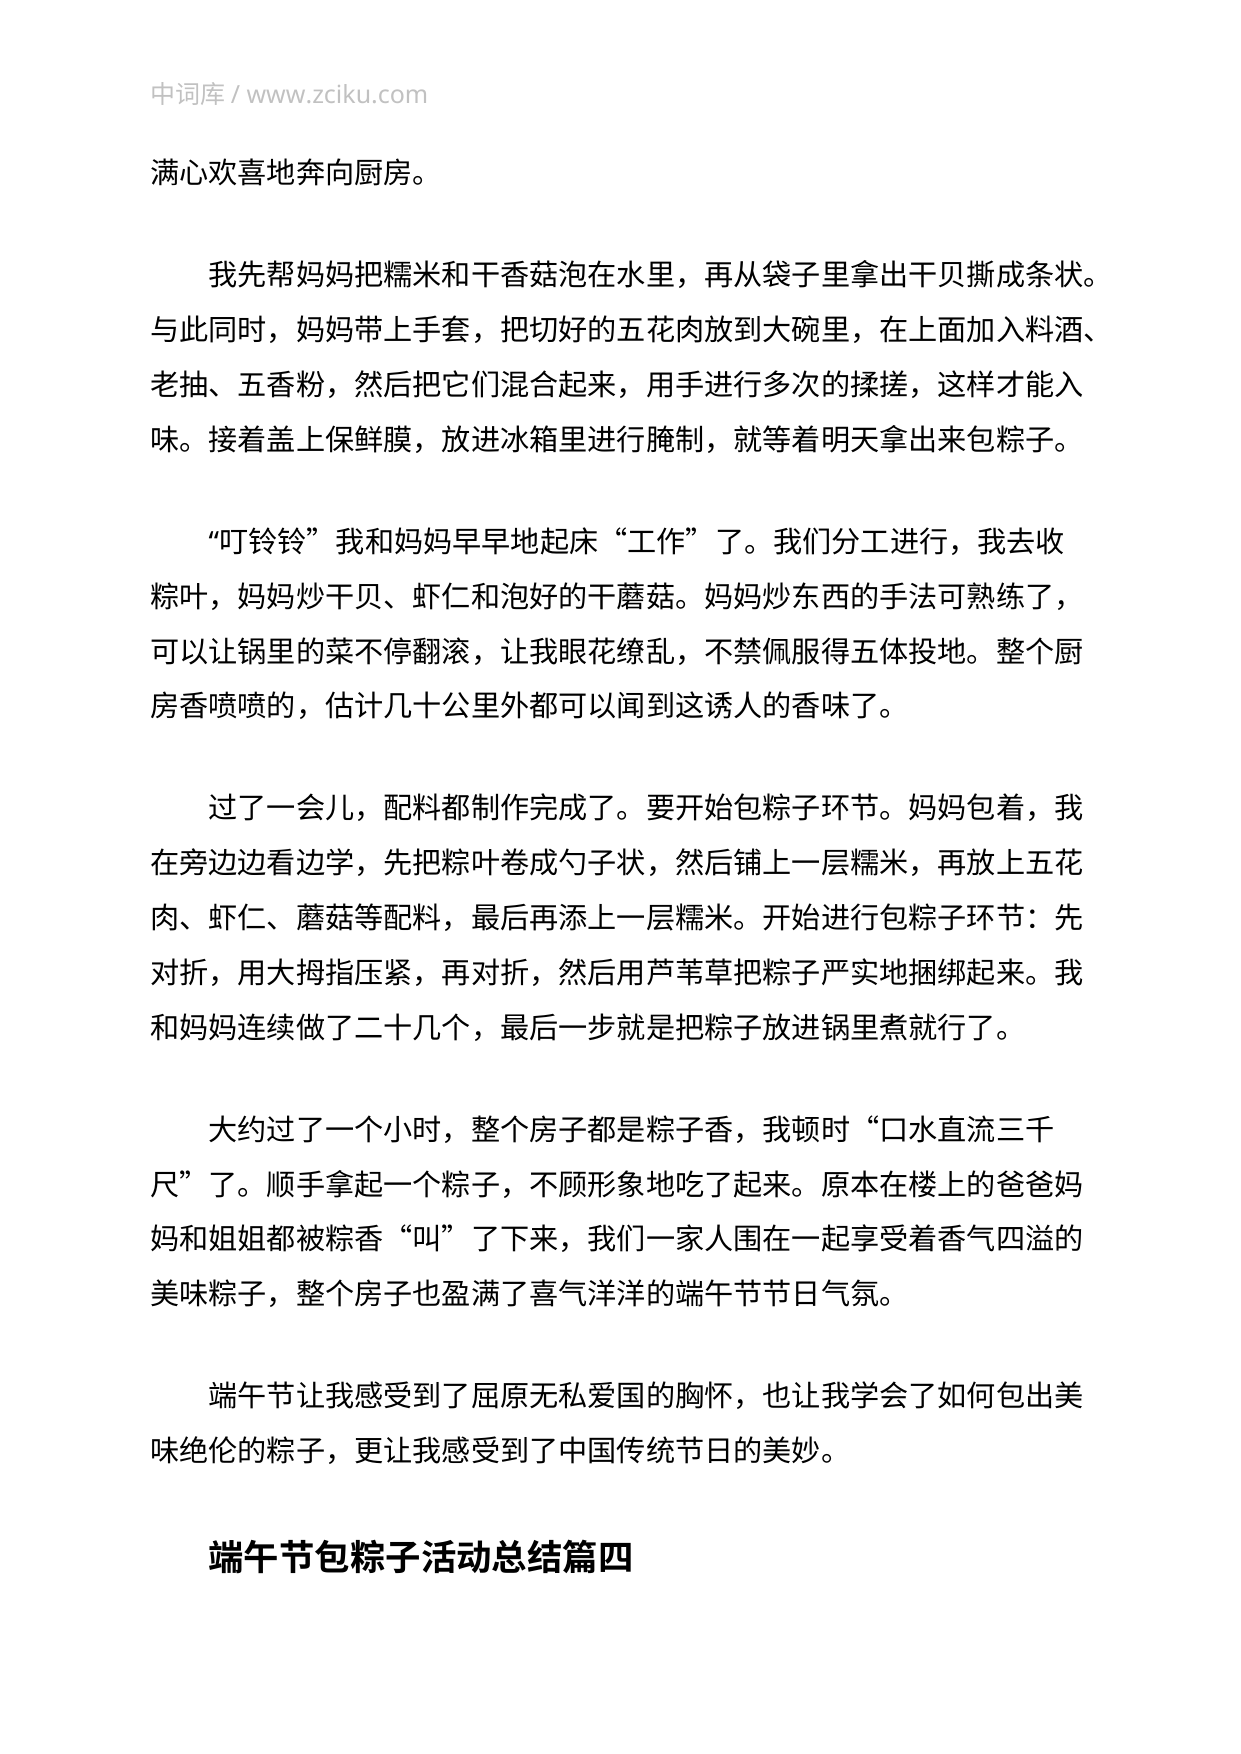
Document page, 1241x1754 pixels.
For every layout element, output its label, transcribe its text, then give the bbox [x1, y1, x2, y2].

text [150, 150, 1090, 192]
text “叮铃铃”我和妈妈早早地起床“工作”了。我们分工进行，我去收粽叶，妈妈炒干贝、虾仁和泡好的干蘑菇。妈妈炒东西的手法可熟练了，可以让锅里的菜不停翻滚，让我眼花缭乱，不禁佩服得五体投地。整个厨房香喷喷的，估计几十公里外都可以闻到这诱人的香味了。 [150, 518, 1090, 725]
text 我先帮妈妈把糯米和干香菇泡在水里，再从袋子里拿出干贝撕成条状。与此同时，妈妈带上手套，把切好的五花肉放到大碗里，在上面加入料酒、老抽、五香粉，然后把它们混合起来，用手进行多次的揉搓，这样才能入味。接着盖上保鲜膜，放进冰箱里进行腌制，就等着明天拿出来包粽子。 [150, 252, 1090, 459]
text 端午节让我感受到了屈原无私爱国的胸怀，也让我学会了如何包出美味绝伦的粽子，更让我感受到了中国传统节日的美妙。 [150, 1373, 1090, 1470]
text 过了一会儿，配料都制作完成了。要开始包粽子环节。妈妈包着，我在旁边边看边学，先把粽叶卷成勺子状，然后铺上一层糯米，再放上五花肉、虾仁、蘑菇等配料，最后再添上一层糯米。开始进行包粽子环节：先对折，用大拇指压紧，再对折，然后用芦苇草把粽子严实地捆绑起来。我和妈妈连续做了二十几个，最后一步就是把粽子放进锅里煮就行了。 [150, 785, 1090, 1047]
text 端午节包粽子活动总结篇四 [150, 1529, 1090, 1581]
text 大约过了一个小时，整个房子都是粽子香，我顿时“口水直流三千尺”了。顺手拿起一个粽子，不顾形象地吃了起来。原本在楼上的爸爸妈妈和姐姐都被粽香“叫”了下来，我们一家人围在一起享受着香气四溢的美味粽子，整个房子也盈满了喜气洋洋的端午节节日气氛。 [150, 1106, 1090, 1313]
